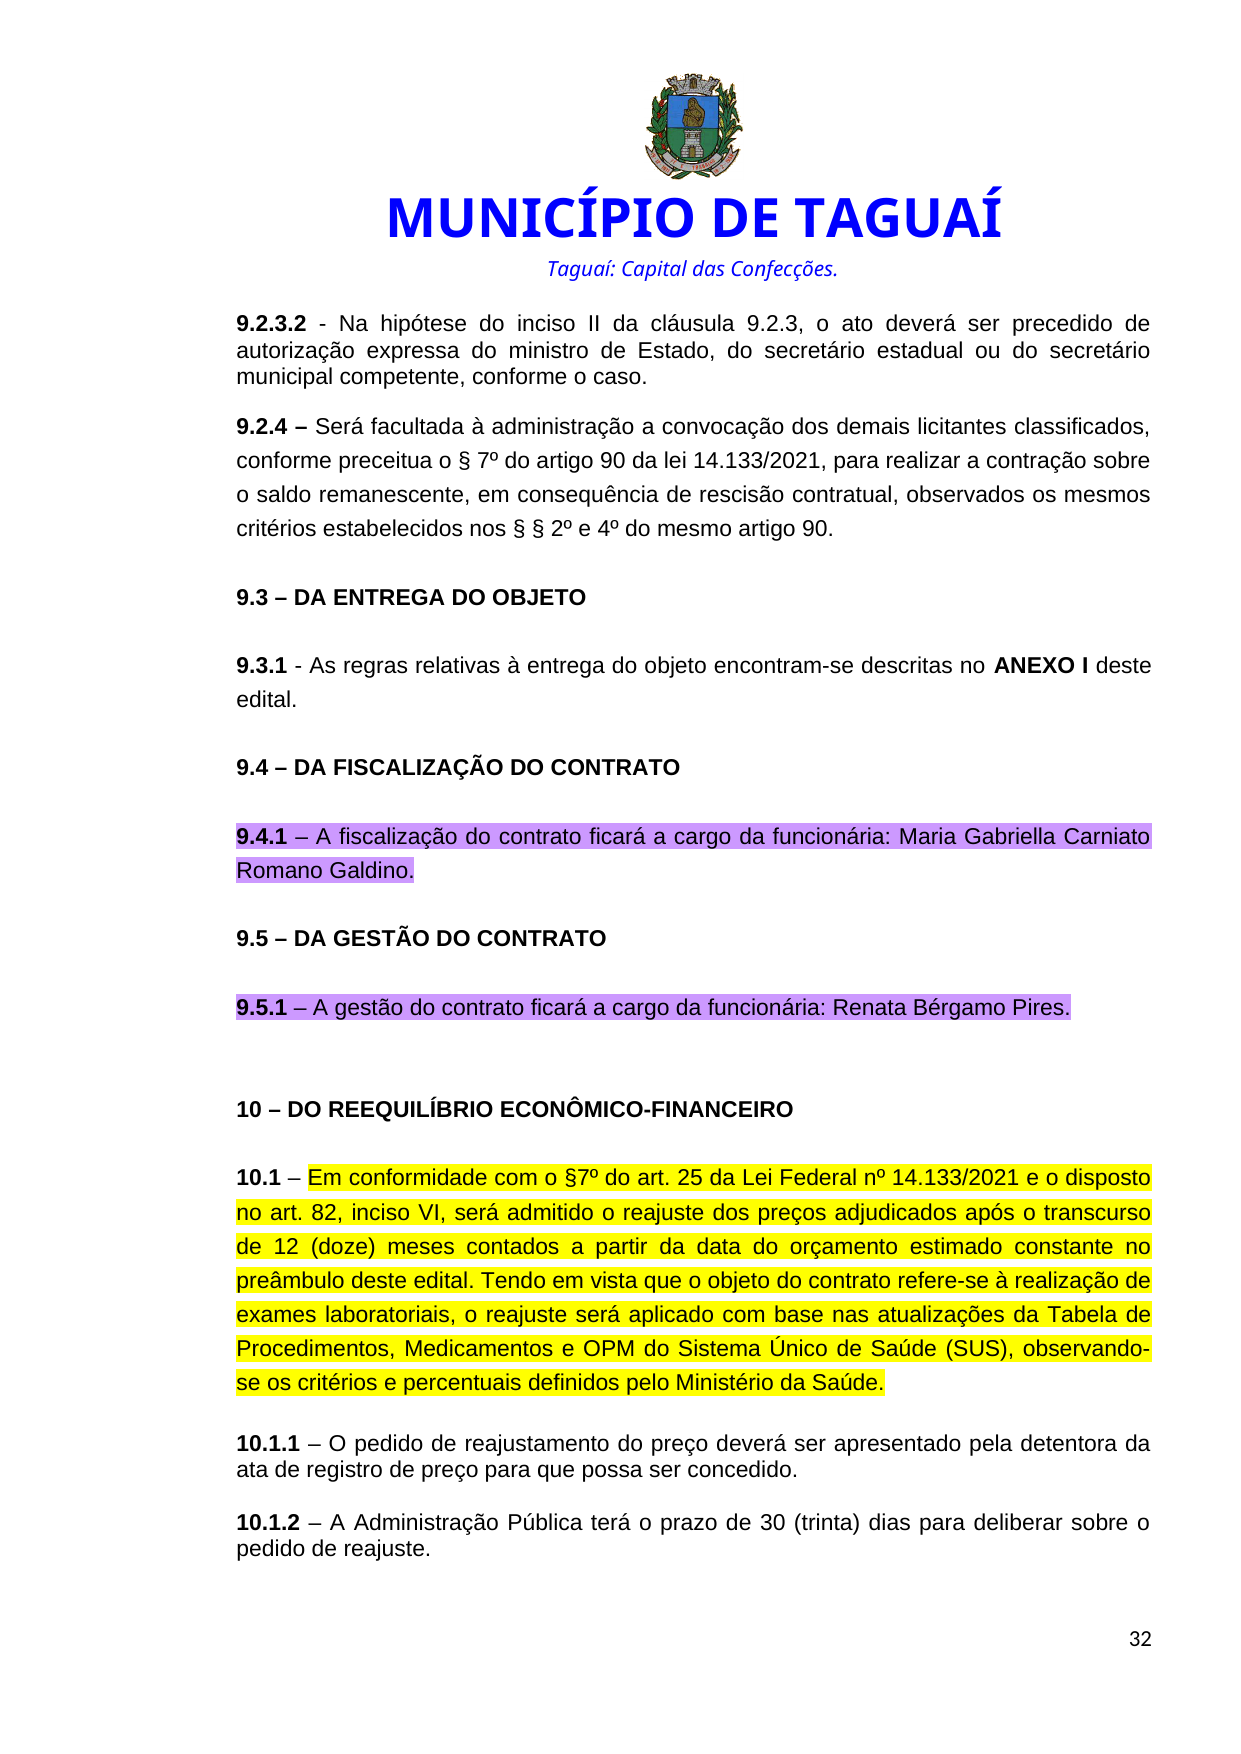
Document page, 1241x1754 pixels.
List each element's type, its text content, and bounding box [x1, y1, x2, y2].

text 9.2.3.2 - Na hipótese do inciso II da cláusula 9.2.3, o ato deverá ser precedido de autorização expressa do ministro de Estado, do secretário estadual ou do secretário municipal competente, conforme o caso. [236, 310, 1152, 389]
text 10.1.1 – O pedido de reajustamento do preço deverá ser apresentado pela detentora da ata de registro de preço para que possa ser concedido. [236, 1430, 1152, 1483]
text 10 – DO REEQUILÍBRIO ECONÔMICO-FINANCEIRO [236, 1096, 1152, 1122]
text 9.3.1 - As regras relativas à entrega do objeto encontram-se descritas no ANEXO I deste edital. [236, 652, 1152, 712]
text 9.3 – DA ENTREGA DO OBJETO [236, 583, 1152, 610]
text 9.2.4 – Será facultada à administração a convocação dos demais licitantes classificados, conforme preceitua o § 7º do artigo 90 da lei 14.133/2021, para realizar a contração sobre o saldo remanescente, em consequência de rescisão contratual, observados os mesmos critérios estabelecidos nos § § 2º e 4º do mesmo artigo 90. [236, 413, 1152, 542]
text 10.1.2 – A Administração Pública terá o prazo de 30 (trinta) dias para deliberar sobre o pedido de reajuste. [236, 1509, 1152, 1562]
text 9.4.1 – A fiscalização do contrato ficará a cargo da funcionária: Maria Gabriella Carniato Romano Galdino. [236, 849, 1152, 883]
text 9.5 – DA GESTÃO DO CONTRATO [236, 925, 1152, 952]
text 9.4 – DA FISCALIZAÇÃO DO CONTRATO [236, 754, 1152, 781]
text 9.5.1 – A gestão do contrato ficará a cargo da funcionária: Renata Bérgamo Pires. [236, 993, 1152, 1020]
